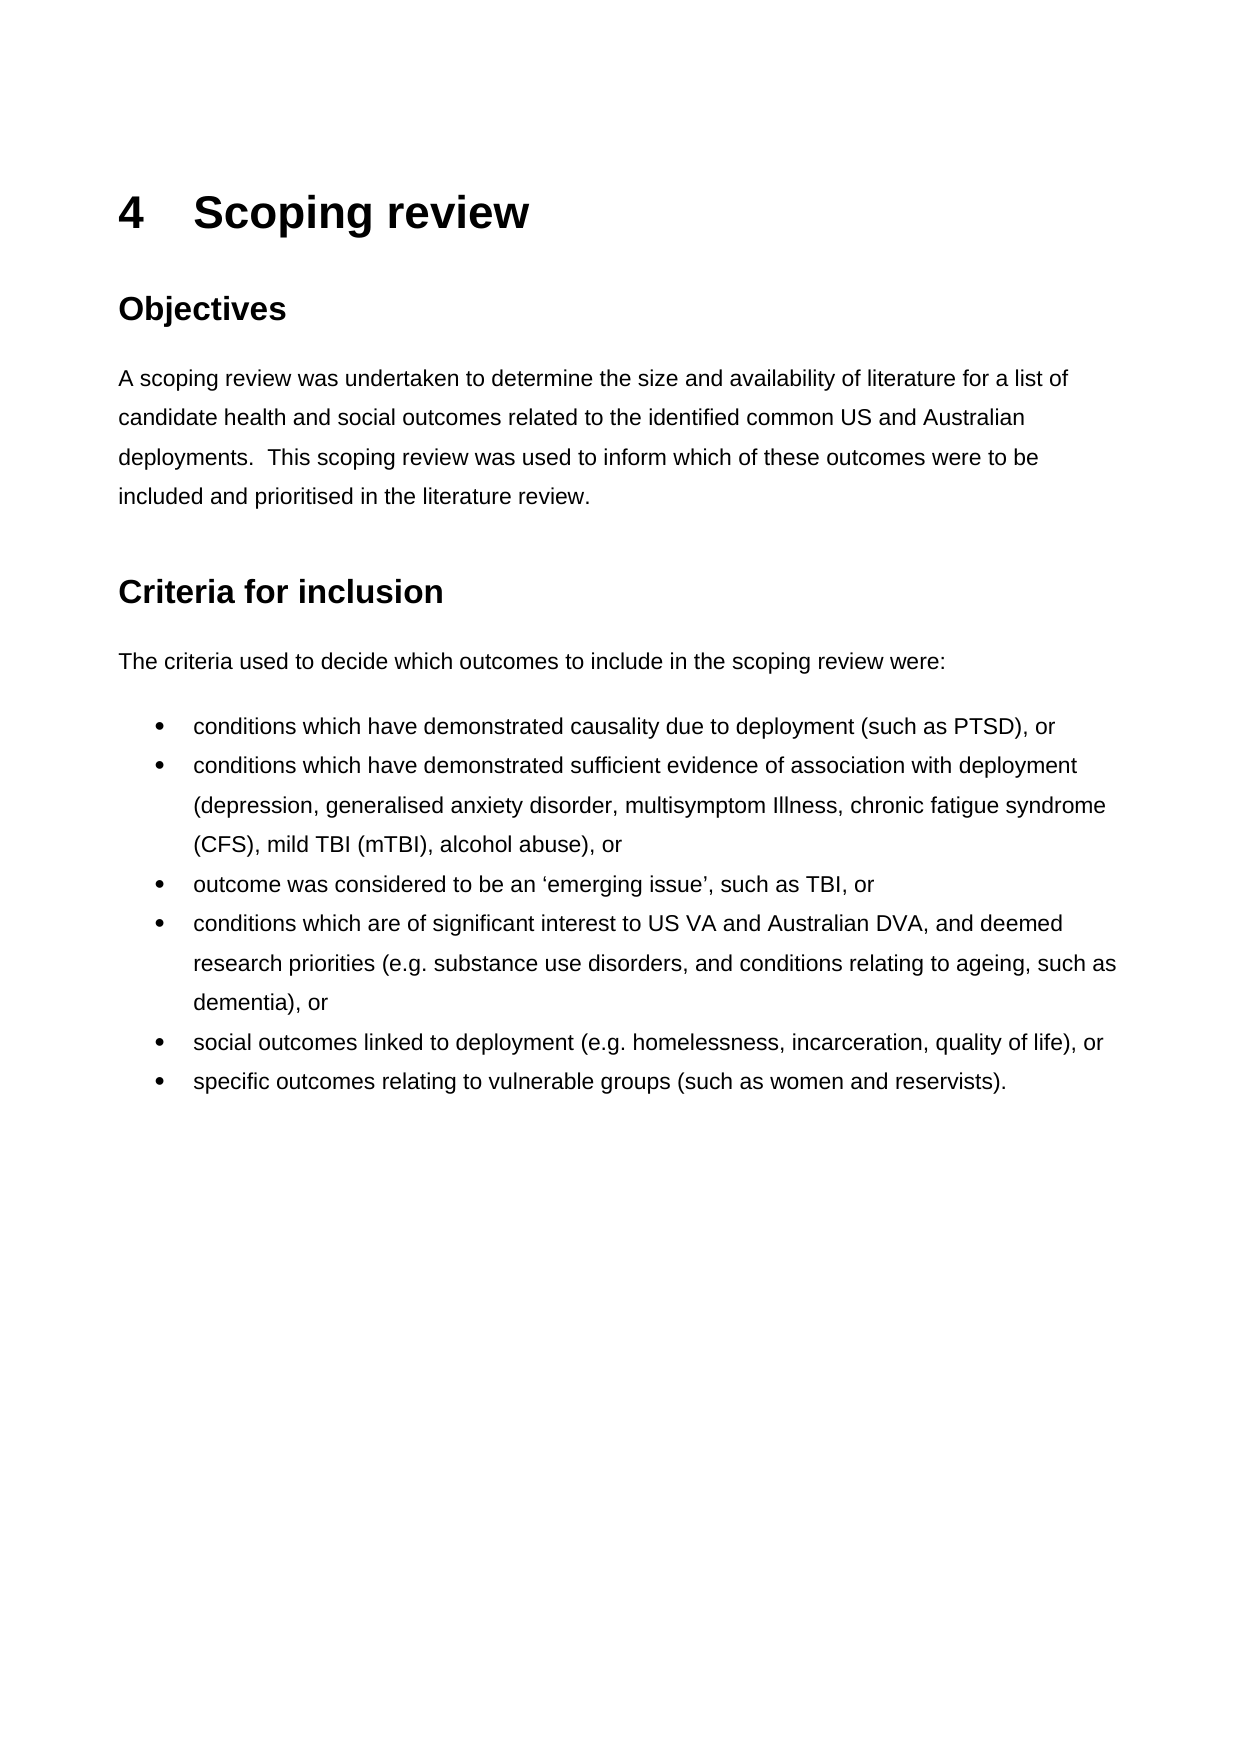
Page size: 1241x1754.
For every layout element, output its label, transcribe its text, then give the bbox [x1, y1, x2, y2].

list social outcomes linked to deployment (e.g. homelessness, incarceration, quality of life), or [156, 1029, 1122, 1055]
subtitle Objectives [118, 288, 1122, 327]
list conditions which have demonstrated causality due to deployment (such as PTSD), or [156, 713, 1122, 739]
list outcome was considered to be an ‘emerging issue’, such as TBI, or [156, 871, 1122, 897]
list conditions which are of significant interest to US VA and Australian DVA, and deemed research priorities (e.g. substance use disorders, and conditions relating to ageing, such as dementia), or [156, 910, 1122, 1016]
list conditions which have demonstrated sufficient evidence of association with deployment (depression, generalised anxiety disorder, multisymptom Illness, chronic fatigue syndrome (CFS), mild TBI (mTBI), alcohol abuse), or [156, 752, 1122, 858]
text The criteria used to decide which outcomes to include in the scoping review were: [118, 648, 1122, 675]
list specific outcomes relating to vulnerable groups (such as women and reservists). [156, 1068, 1122, 1094]
text A scoping review was undertaken to determine the size and availability of literature for a list of candidate health and social outcomes related to the identified common US and Australian deployments. This scoping review was used to inform which of these outcomes were to be included and prioritised in the literature review. [118, 364, 1122, 509]
subtitle Criteria for inclusion [118, 572, 1122, 611]
subtitle 4 Scoping review [118, 186, 1122, 238]
